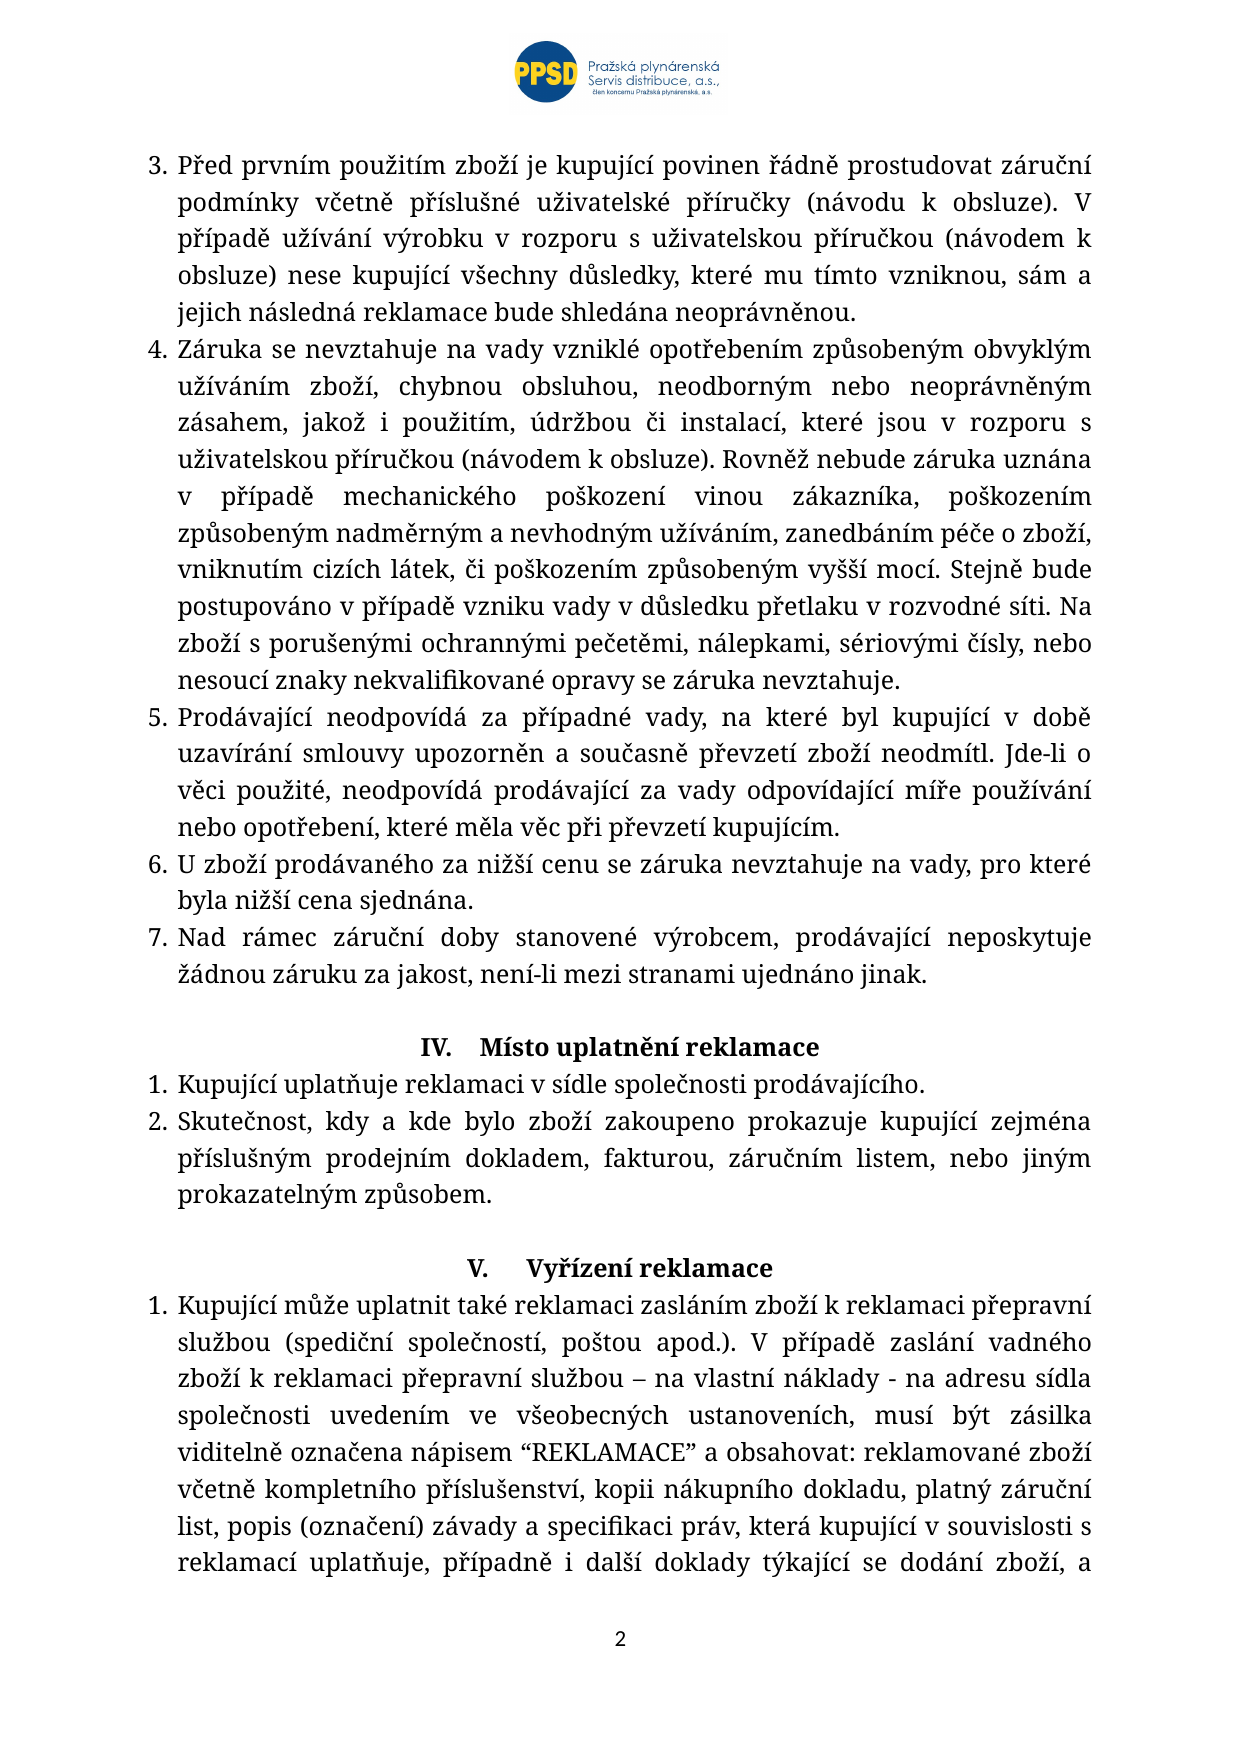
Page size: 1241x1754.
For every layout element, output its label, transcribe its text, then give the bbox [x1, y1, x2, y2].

list U zboží prodávaného za nižší cenu se záruka nevztahuje na vady, pro které byla nižší cena sjednána. [148, 846, 1093, 917]
list Záruka se nevztahuje na vady vzniklé opotřebením způsobeným obvyklým užíváním zboží, chybnou obsluhou, neodborným nebo neoprávněným zásahem, jakož i použitím, údržbou či instalací, které jsou v rozporu s uživatelskou příručkou (návodem k obsluze). Rovněž nebude záruka uznána v případě mechanického poškození vinou zákazníka, poškozením způsobeným nadměrným a nevhodným užíváním, zanedbáním péče o zboží, vniknutím cizích látek, či poškozením způsobeným vyšší mocí. Stejně bude postupováno v případě vzniku vady v důsledku přetlaku v rozvodné síti. Na zboží s porušenými ochrannými pečetěmi, nálepkami, sériovými čísly, nebo nesoucí znaky nekvalifikované opravy se záruka nevztahuje. [148, 331, 1093, 696]
list Skutečnost, kdy a kde bylo zboží zakoupeno prokazuje kupující zejména příslušným prodejním dokladem, fakturou, záručním listem, nebo jiným prokazatelným způsobem. [148, 1104, 1093, 1211]
list Místo uplatnění reklamace [148, 1030, 1093, 1064]
list Před prvním použitím zboží je kupující povinen řádně prostudovat záruční podmínky včetně příslušné uživatelské příručky (návodu k obsluze). V případě užívání výrobku v rozporu s uživatelskou příručkou (návodem k obsluze) nese kupující všechny důsledky, které mu tímto vzniknou, sám a jejich následná reklamace bude shledána neoprávněnou. [148, 148, 1093, 329]
list Nad rámec záruční doby stanovené výrobcem, prodávající neposkytuje žádnou záruku za jakost, není-li mezi stranami ujednáno jinak. [148, 920, 1093, 991]
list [148, 1287, 1093, 1579]
list Vyřízení reklamace [148, 1251, 1093, 1285]
list Prodávající neodpovídá za případné vady, na které byl kupující v době uzavírání smlouvy upozorněn a současně převzetí zboží neodmítl. Jde-li o věci použité, neodpovídá prodávající za vady odpovídající míře používání nebo opotřebení, které měla věc při převzetí kupujícím. [148, 699, 1093, 843]
list Kupující uplatňuje reklamaci v sídle společnosti prodávajícího. [148, 1067, 1093, 1101]
picture [508, 33, 728, 115]
